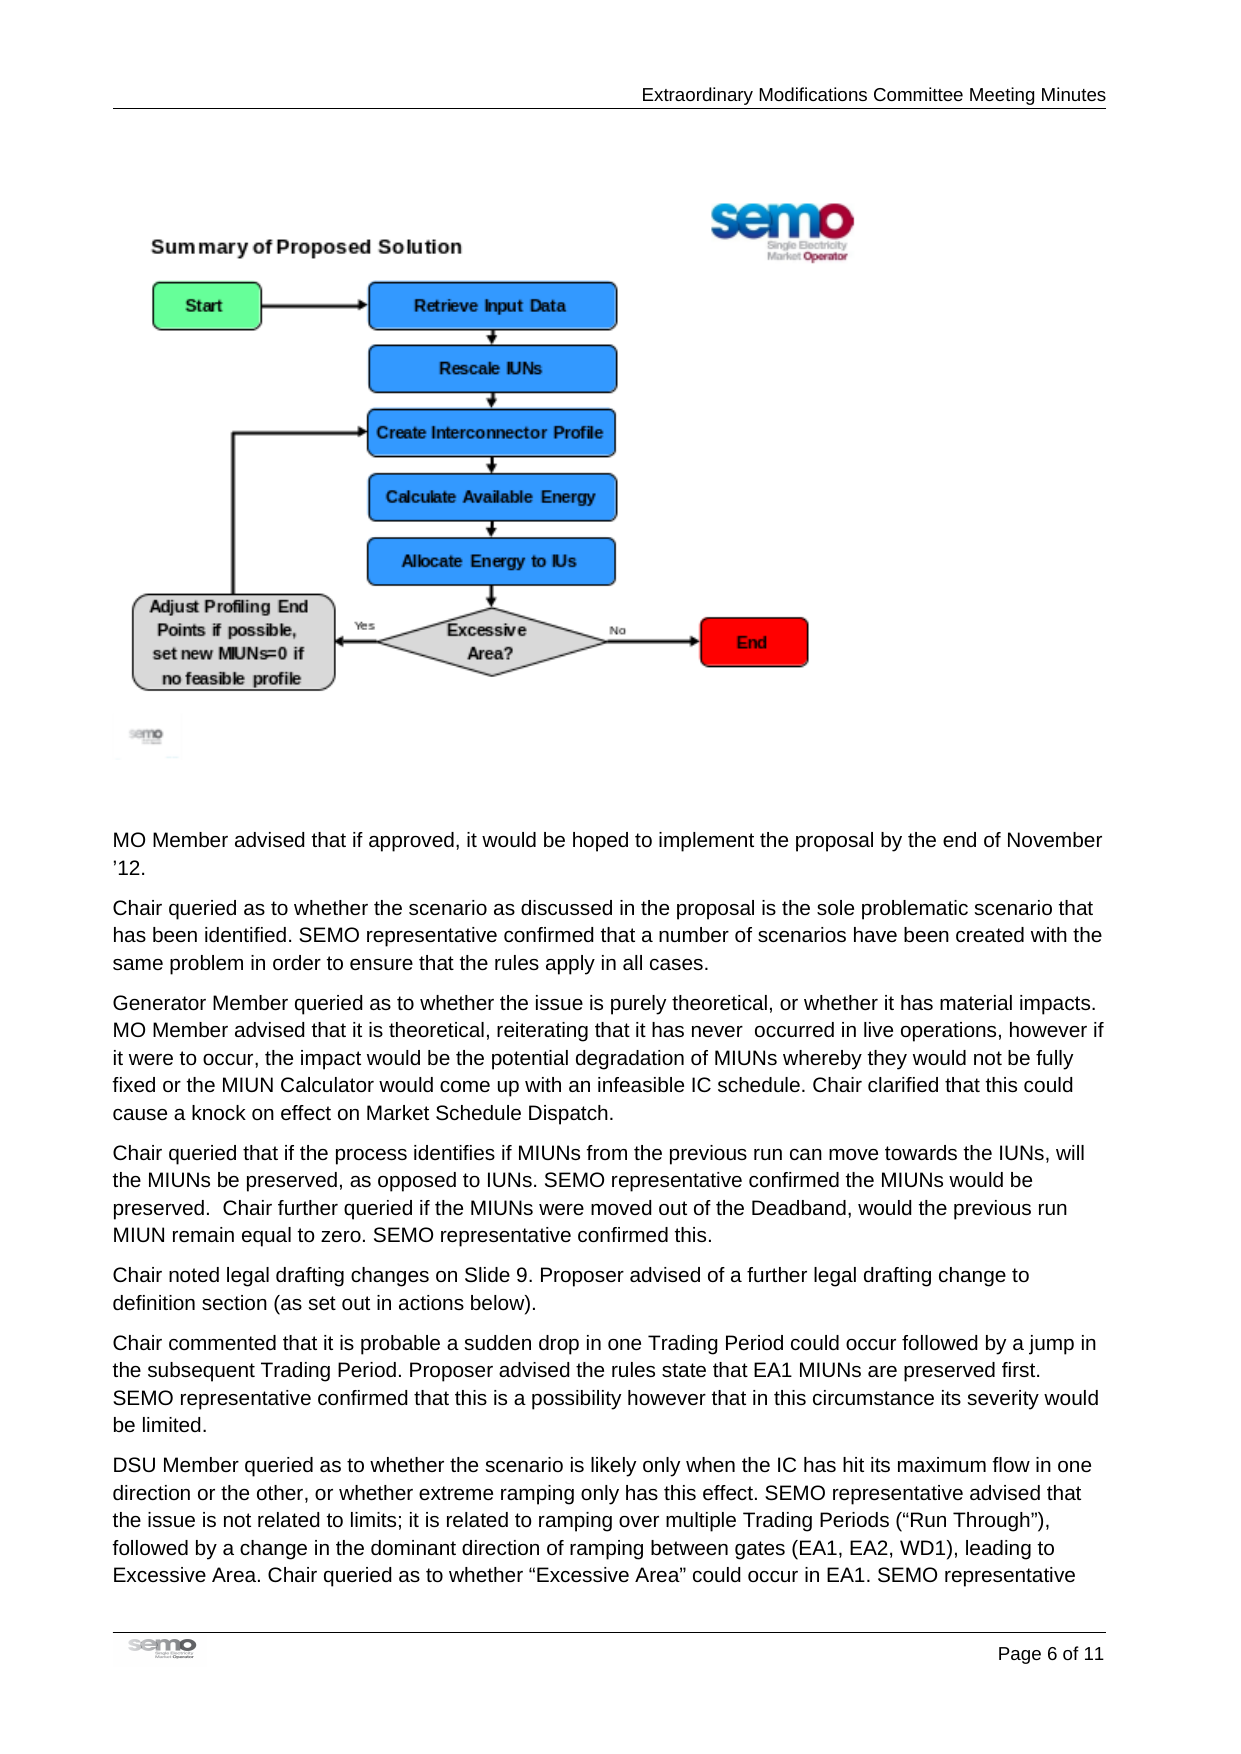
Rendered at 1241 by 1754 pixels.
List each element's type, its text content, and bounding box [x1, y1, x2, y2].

text Generator Member queried as to whether the issue is purely theoretical, or whether it has material impacts. MO Member advised that it is theoretical, reiterating that it has never occurred in live operations, however if it were to occur, the impact would be the potential degradation of MIUNs whereby they would not be fully fixed or the MIUN Calculator would come up with an infeasible IC schedule. Chair clarified that this could cause a knock on effect on Market Schedule Dispatch. [112, 991, 1106, 1124]
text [112, 1453, 1106, 1587]
text Chair commented that it is probable a sudden drop in one Trading Period could occur followed by a jump in the subsequent Trading Period. Proposer advised the rules state that EA1 MIUNs are preserved first. SEMO representative confirmed that this is a possibility however that in this circumstance its severity would be limited. [112, 1331, 1106, 1437]
text Chair noted legal drafting changes on Slide 9. Proposer advised of a further legal drafting change to definition section (as set out in actions below). [112, 1263, 1106, 1314]
text MO Member advised that if approved, it would be hoped to implement the proposal by the end of November ’12. [112, 828, 1106, 879]
text Chair queried that if the process identifies if MIUNs from the previous run can move towards the IUNs, will the MIUNs be preserved, as opposed to IUNs. SEMO representative confirmed the MIUNs would be preserved. Chair further queried if the MIUNs were moved out of the Deadband, would the previous run MIUN remain equal to zero. SEMO representative confirmed this. [112, 1141, 1106, 1247]
text Chair queried as to whether the scenario as discussed in the proposal is the sole problematic scenario that has been identified. SEMO representative confirmed that a number of scenarios have been created with the same problem in order to ensure that the rules apply in all cases. [112, 896, 1106, 974]
